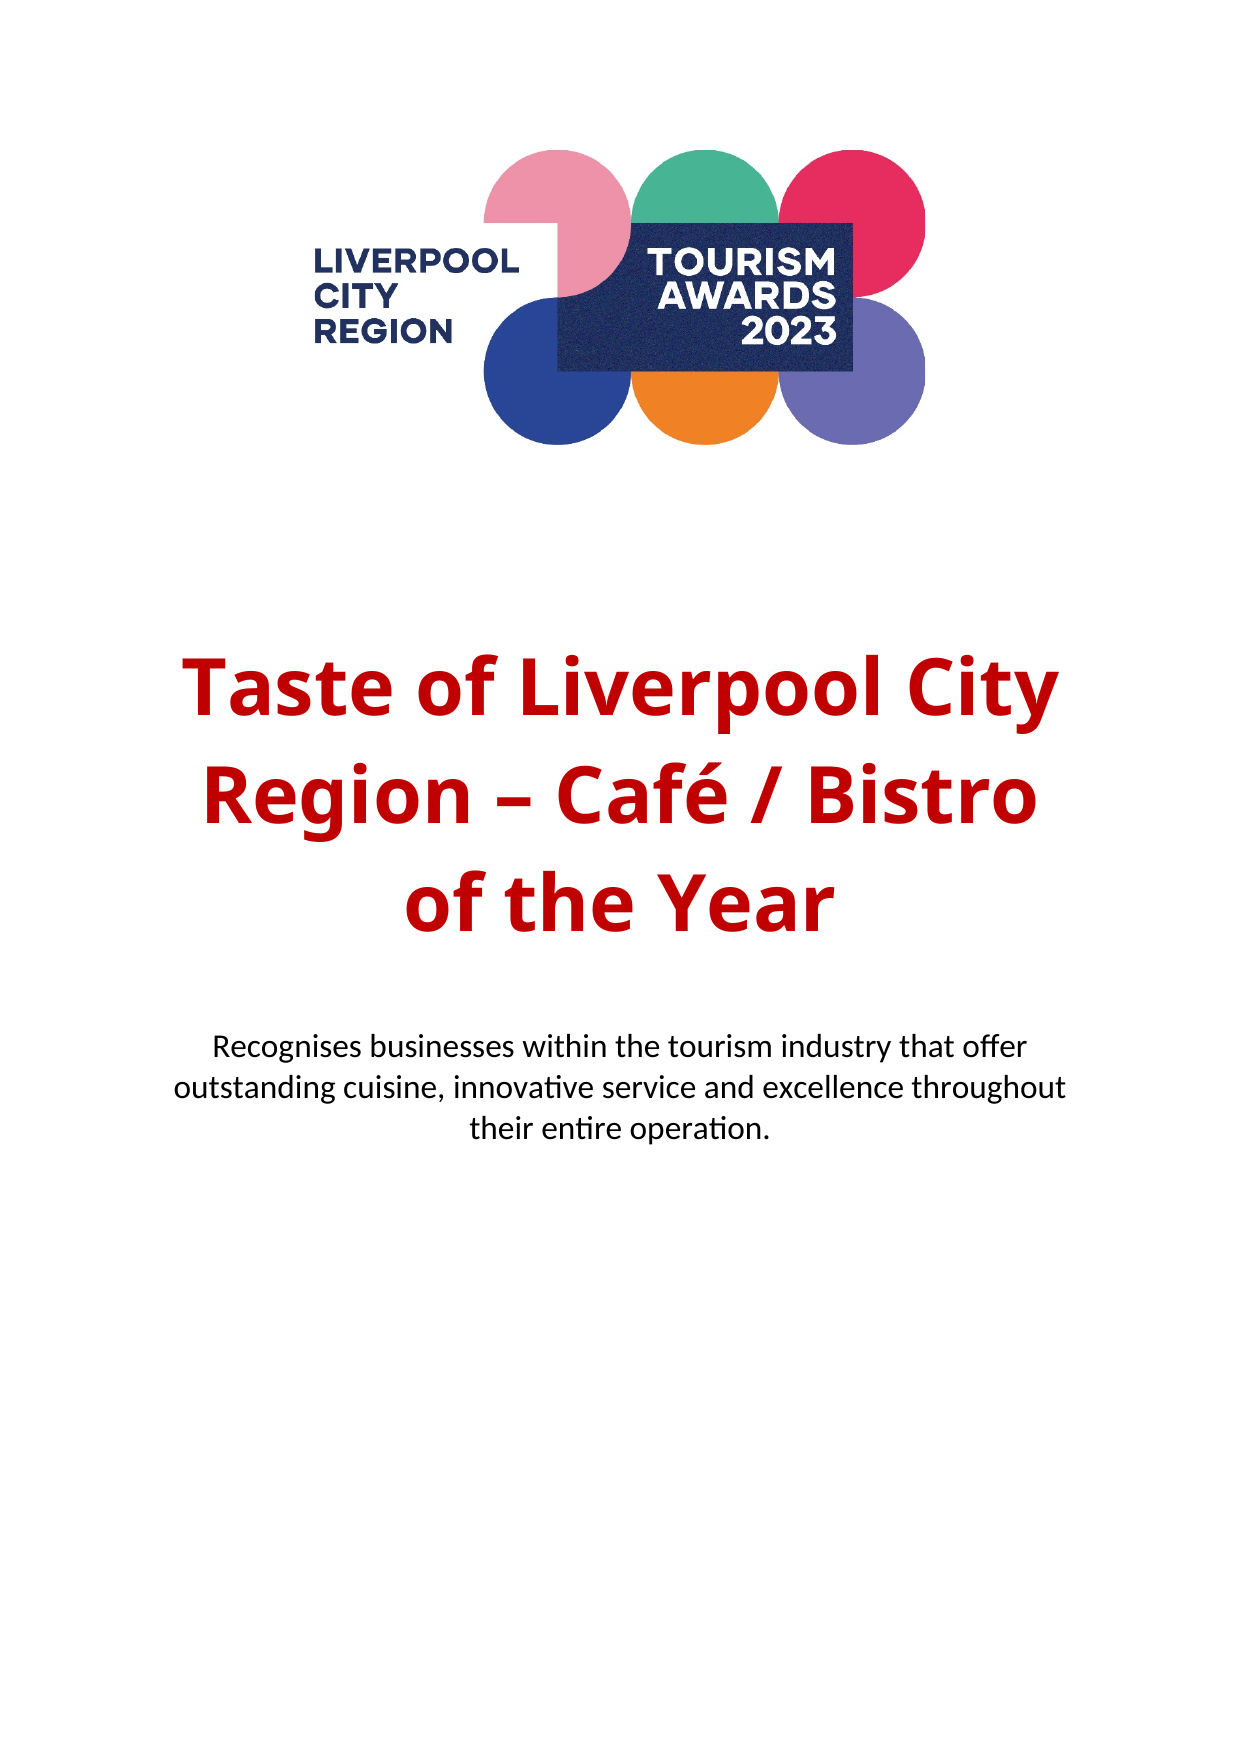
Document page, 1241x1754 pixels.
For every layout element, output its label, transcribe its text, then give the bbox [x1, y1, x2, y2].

text Recognises businesses within the tourism industry that offer outstanding cuisine, innovative service and excellence throughout their entire operation. [150, 1025, 1090, 1148]
picture [314, 150, 926, 445]
subtitle Taste of Liverpool City Region – Café / Bistro of the Year [150, 631, 1090, 954]
